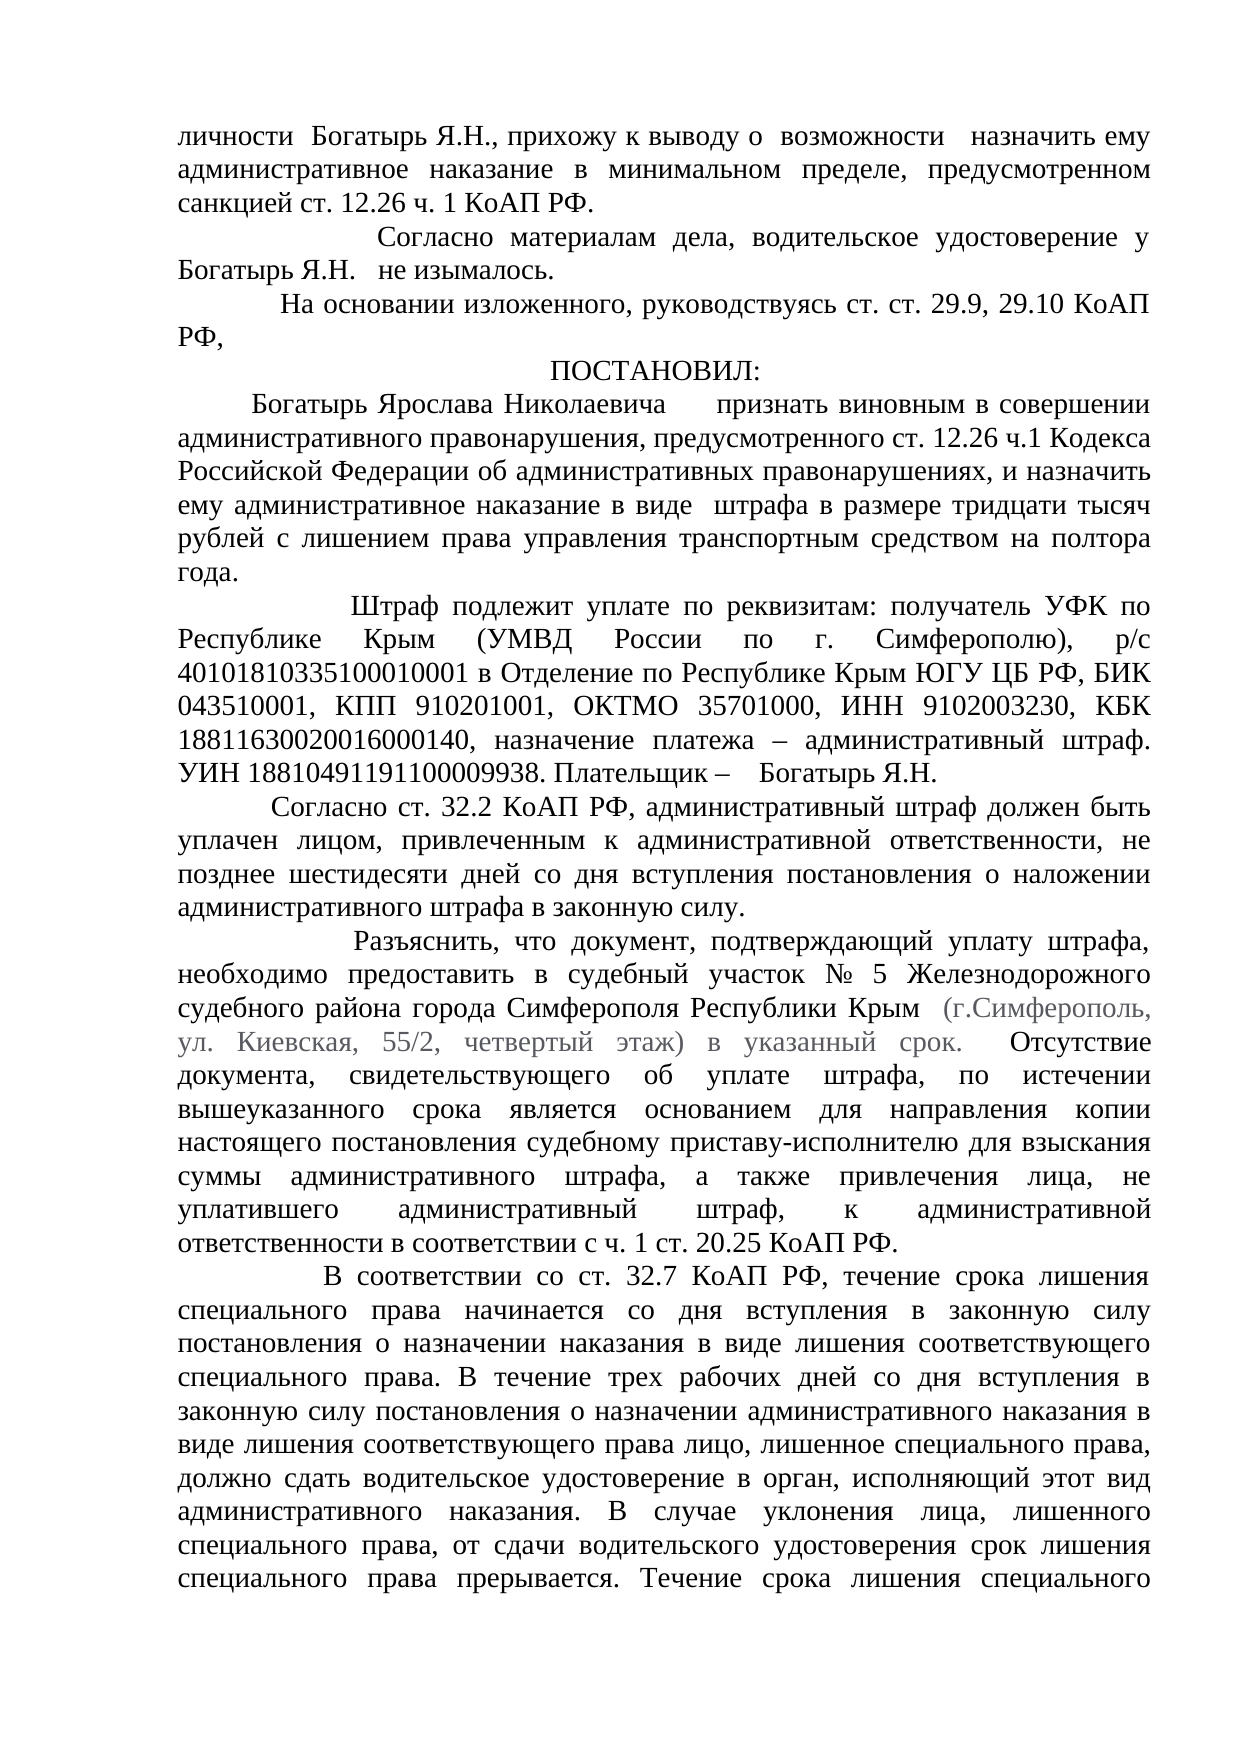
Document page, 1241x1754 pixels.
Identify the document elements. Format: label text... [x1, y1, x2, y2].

text На основании изложенного, руководствуясь ст. ст. 29.9, 29.10 КоАП РФ, [177, 286, 1152, 353]
text Разъяснить, что документ, подтверждающий уплату штрафа, необходимо предоставить в судебный участок № 5 Железнодорожного судебного района города Симферополя Республики Крым (г.Симферополь, ул. Киевская, 55/2, четвертый этаж) в указанный срок. Отсутствие документа, свидетельствующего об уплате штрафа, по истечении вышеуказанного срока является основанием для направления копии настоящего постановления судебному приставу-исполнителю для взыскания суммы административного штрафа, а также привлечения лица, не уплатившего административный штраф, к административной ответственности в соответствии с ч. 1 ст. 20.25 КоАП РФ. [177, 1024, 1152, 1258]
text Штраф подлежит уплате по реквизитам: получатель УФК по Республике Крым (УМВД России по г. Симферополю), р/с 40101810335100010001 в Отделение по Республике Крым ЮГУ ЦБ РФ, БИК 043510001, КПП 910201001, ОКТМО 35701000, ИНН 9102003230, КБК 18811630020016000140, назначение платежа – административный штраф. УИН 18810491191100009938. Плательщик – Богатырь Я.Н. [177, 588, 1152, 789]
text Богатырь Ярослава Николаевича признать виновным в совершении административного правонарушения, предусмотренного ст. 12.26 ч.1 Кодекса Российской Федерации об административных правонарушениях, и назначить ему административное наказание в виде штрафа в размере тридцати тысяч рублей с лишением права управления транспортным средством на полтора года. [177, 386, 1152, 588]
text Согласно материалам дела, водительское удостоверение у Богатырь Я.Н. не изымалось. [177, 219, 1152, 286]
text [177, 118, 1152, 219]
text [177, 1258, 1152, 1594]
text Разъяснить, что документ, подтверждающий уплату штрафа, необходимо предоставить в судебный участок № 5 Железнодорожного судебного района города Симферополя Республики Крым (г.Симферополь, ул. Киевская, 55/2, четвертый этаж) в указанный срок. Отсутствие документа, свидетельствующего об уплате штрафа, по истечении вышеуказанного срока является основанием для направления копии настоящего постановления судебному приставу-исполнителю для взыскания суммы административного штрафа, а также привлечения лица, не уплатившего административный штраф, к административной ответственности в соответствии с ч. 1 ст. 20.25 КоАП РФ. [177, 923, 1152, 1024]
text Согласно ст. 32.2 КоАП РФ, административный штраф должен быть уплачен лицом, привлеченным к административной ответственности, не позднее шестидесяти дней со дня вступления постановления о наложении административного штрафа в законную силу. [177, 789, 1152, 923]
text ПОСТАНОВИЛ: [177, 353, 1152, 386]
